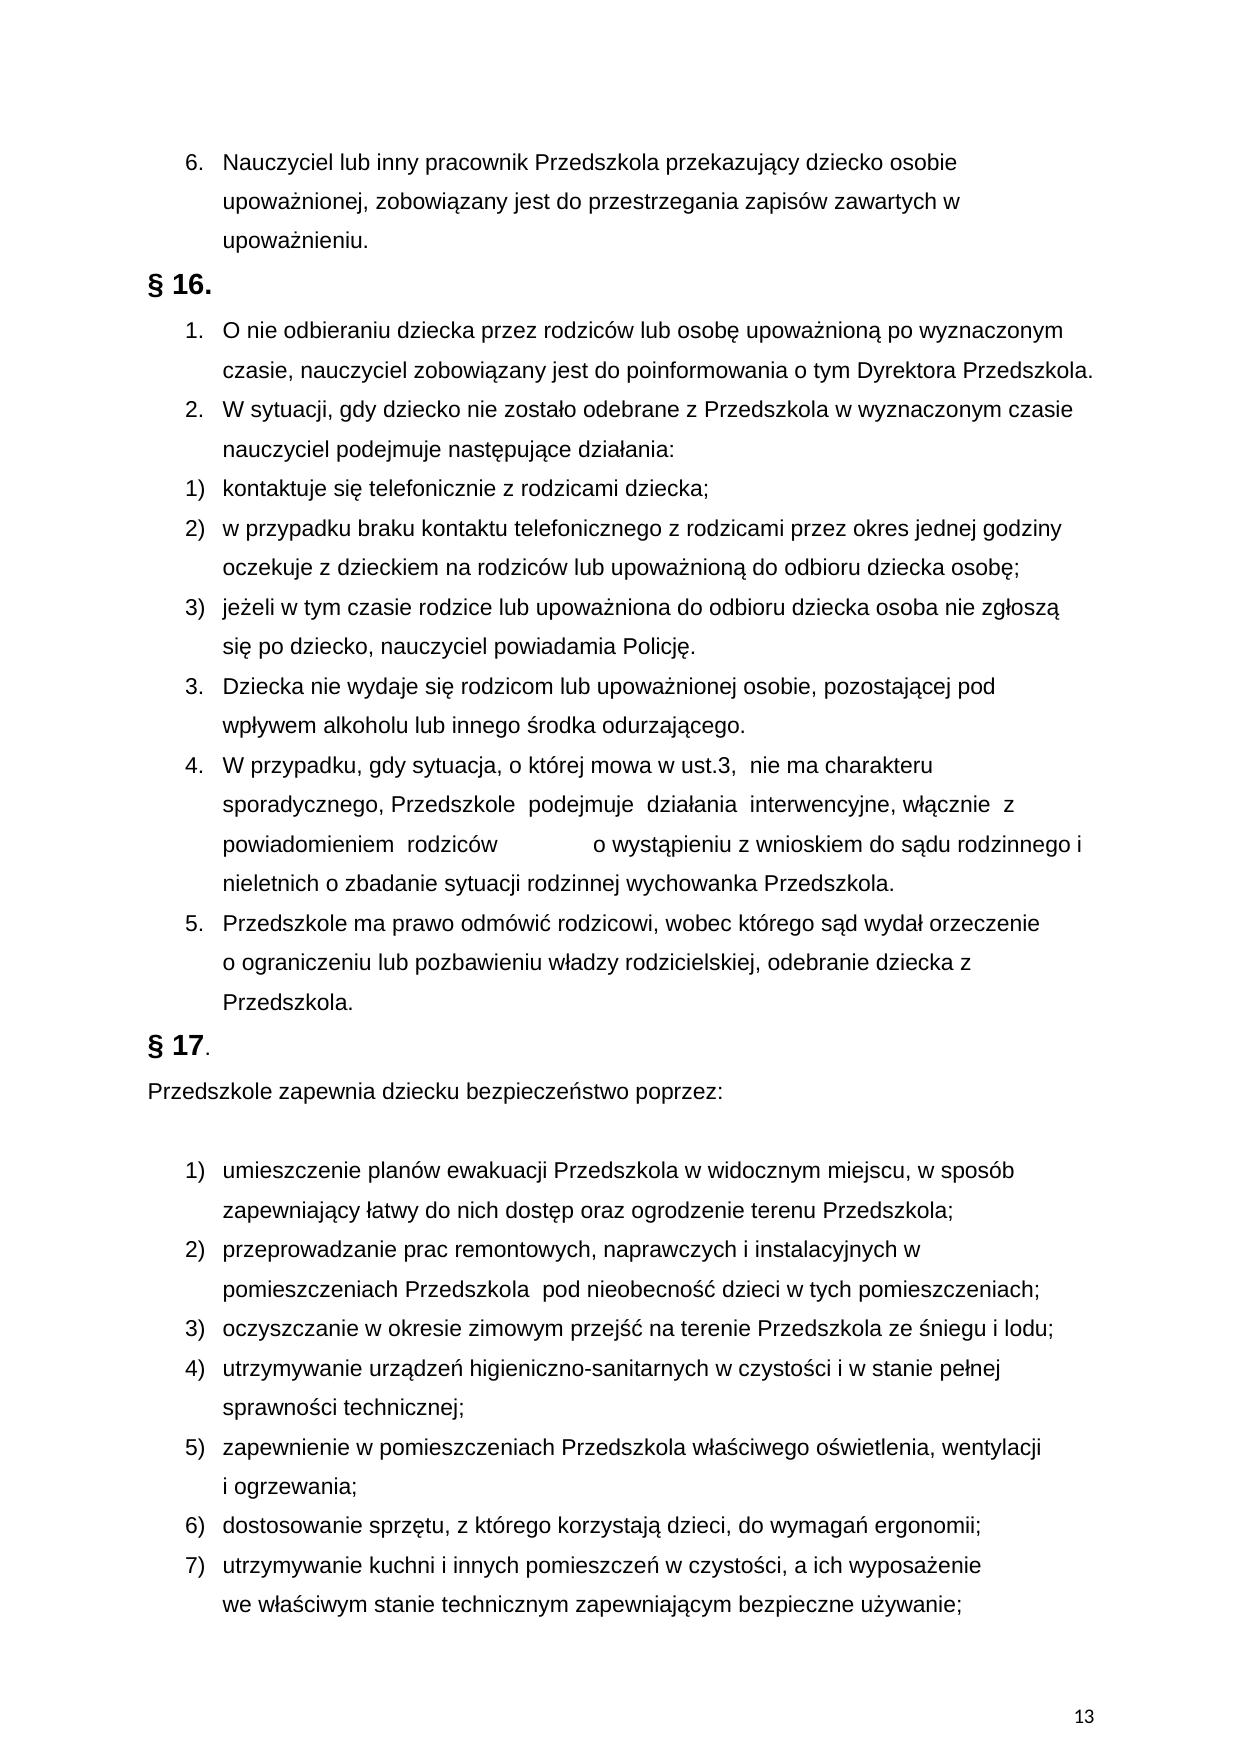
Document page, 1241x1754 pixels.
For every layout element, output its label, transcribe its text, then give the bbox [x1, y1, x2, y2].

list przeprowadzanie prac remontowych, naprawczych i instalacyjnych w pomieszczeniach Przedszkola pod nieobecność dzieci w tych pomieszczeniach; [185, 1236, 1094, 1302]
list O nie odbieraniu dziecka przez rodziców lub osobę upoważnioną po wyznaczonym czasie, nauczyciel zobowiązany jest do poinformowania o tym Dyrektora Przedszkola. [185, 317, 1094, 383]
list zapewnienie w pomieszczeniach Przedszkola właściwego oświetlenia, wentylacji i ogrzewania; [185, 1433, 1094, 1499]
list Dziecka nie wydaje się rodzicom lub upoważnionej osobie, pozostającej pod wpływem alkoholu lub innego środka odurzającego. [185, 673, 1094, 738]
list w przypadku braku kontaktu telefonicznego z rodzicami przez okres jednej godziny oczekuje z dzieckiem na rodziców lub upoważnioną do odbioru dziecka osobę; [185, 515, 1094, 581]
list utrzymywanie kuchni i innych pomieszczeń w czystości, a ich wyposażenie we właściwym stanie technicznym zapewniającym bezpieczne używanie; [185, 1552, 1094, 1618]
list Nauczyciel lub inny pracownik Przedszkola przekazujący dziecko osobie upoważnionej, zobowiązany jest do przestrzegania zapisów zawartych w upoważnieniu. [185, 148, 1094, 254]
text § 16. [147, 267, 1094, 301]
list oczyszczanie w okresie zimowym przejść na terenie Przedszkola ze śniegu i lodu; [185, 1315, 1094, 1341]
list jeżeli w tym czasie rodzice lub upoważniona do odbioru dziecka osoba nie zgłoszą się po dziecko, nauczyciel powiadamia Policję. [185, 594, 1094, 659]
list kontaktuje się telefonicznie z rodzicami dziecka; [185, 475, 1094, 502]
text § 17. [147, 1028, 1094, 1061]
list utrzymywanie urządzeń higieniczno-sanitarnych w czystości i w stanie pełnej sprawności technicznej; [185, 1354, 1094, 1420]
list Przedszkole ma prawo odmówić rodzicowi, wobec którego sąd wydał orzeczenie o ograniczeniu lub pozbawieniu władzy rodzicielskiej, odebranie dziecka z Przedszkola. [185, 909, 1094, 1015]
list umieszczenie planów ewakuacji Przedszkola w widocznym miejscu, w sposób zapewniający łatwy do nich dostęp oraz ogrodzenie terenu Przedszkola; [185, 1157, 1094, 1223]
list W sytuacji, gdy dziecko nie zostało odebrane z Przedszkola w wyznaczonym czasie nauczyciel podejmuje następujące działania: [185, 396, 1094, 462]
list dostosowanie sprzętu, z którego korzystają dzieci, do wymagań ergonomii; [185, 1512, 1094, 1539]
list W przypadku, gdy sytuacja, o której mowa w ust.3, nie ma charakteru sporadycznego, Przedszkole podejmuje działania interwencyjne, włącznie z powiadomieniem rodziców o wystąpieniu z wnioskiem do sądu rodzinnego i nieletnich o zbadanie sytuacji rodzinnej wychowanka Przedszkola. [185, 752, 1094, 896]
text Przedszkole zapewnia dziecku bezpieczeństwo poprzez: [147, 1078, 1094, 1104]
